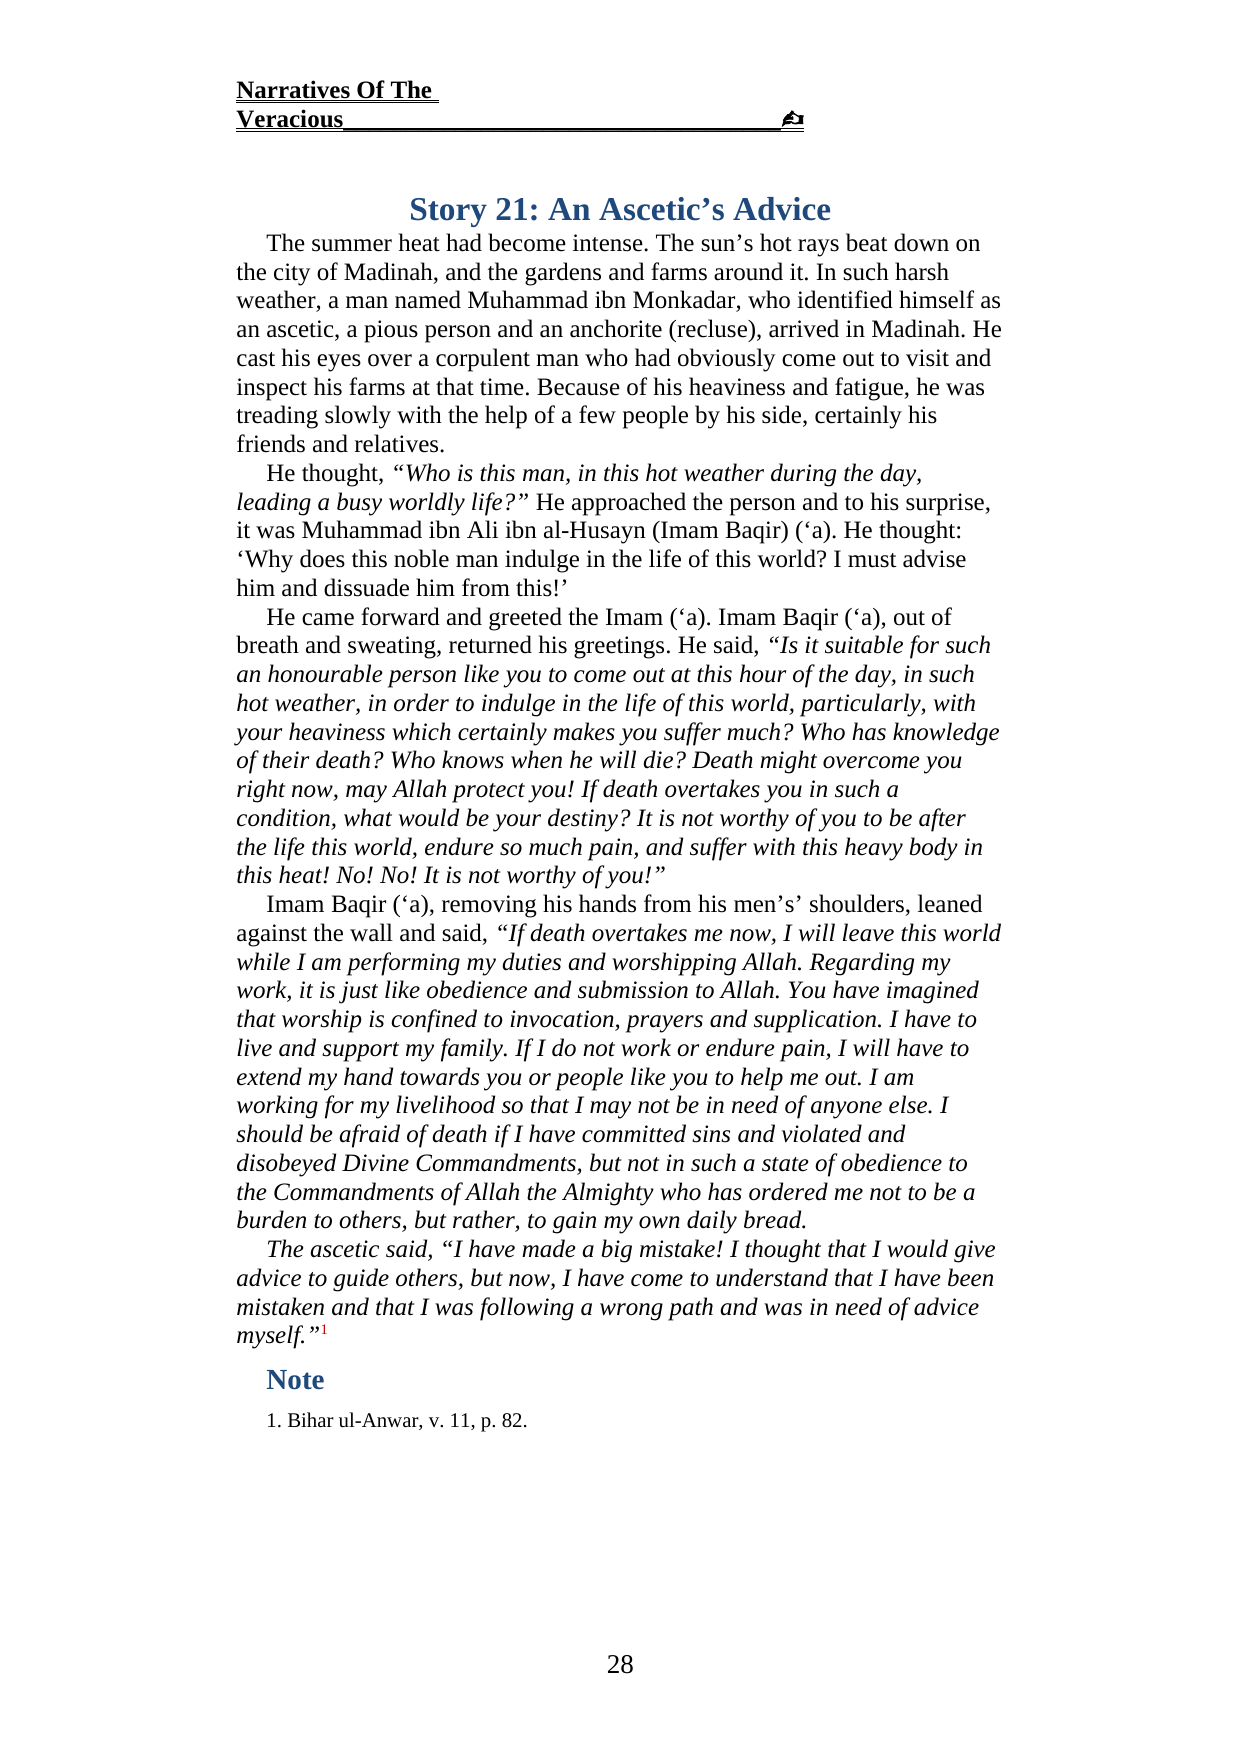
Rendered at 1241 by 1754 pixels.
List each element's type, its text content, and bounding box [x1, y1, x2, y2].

text He came forward and greeted the Imam (‘a). Imam Baqir (‘a), out of breath and sweating, returned his greetings. He said, “Is it suitable for such an honourable person like you to come out at this hour of the day, in such hot weather, in order to indulge in the life of this world, particularly, with your heaviness which certainly makes you suffer much? Who has knowledge of their death? Who knows when he will die? Death might overcome you right now, may Allah protect you! If death overtakes you in such a condition, what would be your destiny? It is not worthy of you to be after the life this world, endure so much pain, and suffer with this heavy body in this heat! No! No! It is not worthy of you!” [236, 602, 1004, 889]
text The ascetic said, “I have made a big mistake! I thought that I would give advice to guide others, but now, I have come to understand that I have been mistaken and that I was following a wrong path and was in need of advice myself.”1 [236, 1234, 1004, 1349]
subtitle Story 21: An Ascetic’s Advice [236, 190, 1004, 228]
text 1. Bihar ul-Anwar, v. 11, p. 82. [236, 1408, 1004, 1432]
text He thought, “Who is this man, in this hot weather during the day, leading a busy worldly life?” He approached the person and to his surprise, it was Muhammad ibn Ali ibn al-Husayn (Imam Baqir) (‘a). He thought: ‘Why does this noble man indulge in the life of this world? I must advise him and dissuade him from this!’ [236, 458, 1004, 602]
subtitle Note [236, 1362, 1004, 1395]
text Imam Baqir (‘a), removing his hands from his men’s’ shoulders, leaned against the wall and said, “If death overtakes me now, I will leave this world while I am performing my duties and worshipping Allah. Regarding my work, it is just like obedience and submission to Allah. You have imagined that worship is confined to invocation, prayers and supplication. I have to live and support my family. If I do not work or endure pain, I will have to extend my hand towards you or people like you to help me out. I am working for my livelihood so that I may not be in need of anyone else. I should be afraid of death if I have committed sins and violated and disobeyed Divine Commandments, but not in such a state of obedience to the Commandments of Allah the Almighty who has ordered me not to be a burden to others, but rather, to gain my own daily bread. [236, 889, 1004, 1234]
text The summer heat had become intense. The sun’s hot rays beat down on the city of Madinah, and the gardens and farms around it. In such harsh weather, a man named Muhammad ibn Monkadar, who identified himself as an ascetic, a pious person and an anchorite (recluse), arrived in Madinah. He cast his eyes over a corpulent man who had obviously come out to visit and inspect his farms at that time. Because of his heaviness and fatigue, he was treading slowly with the help of a few people by his side, certainly his friends and relatives. [236, 228, 1004, 458]
